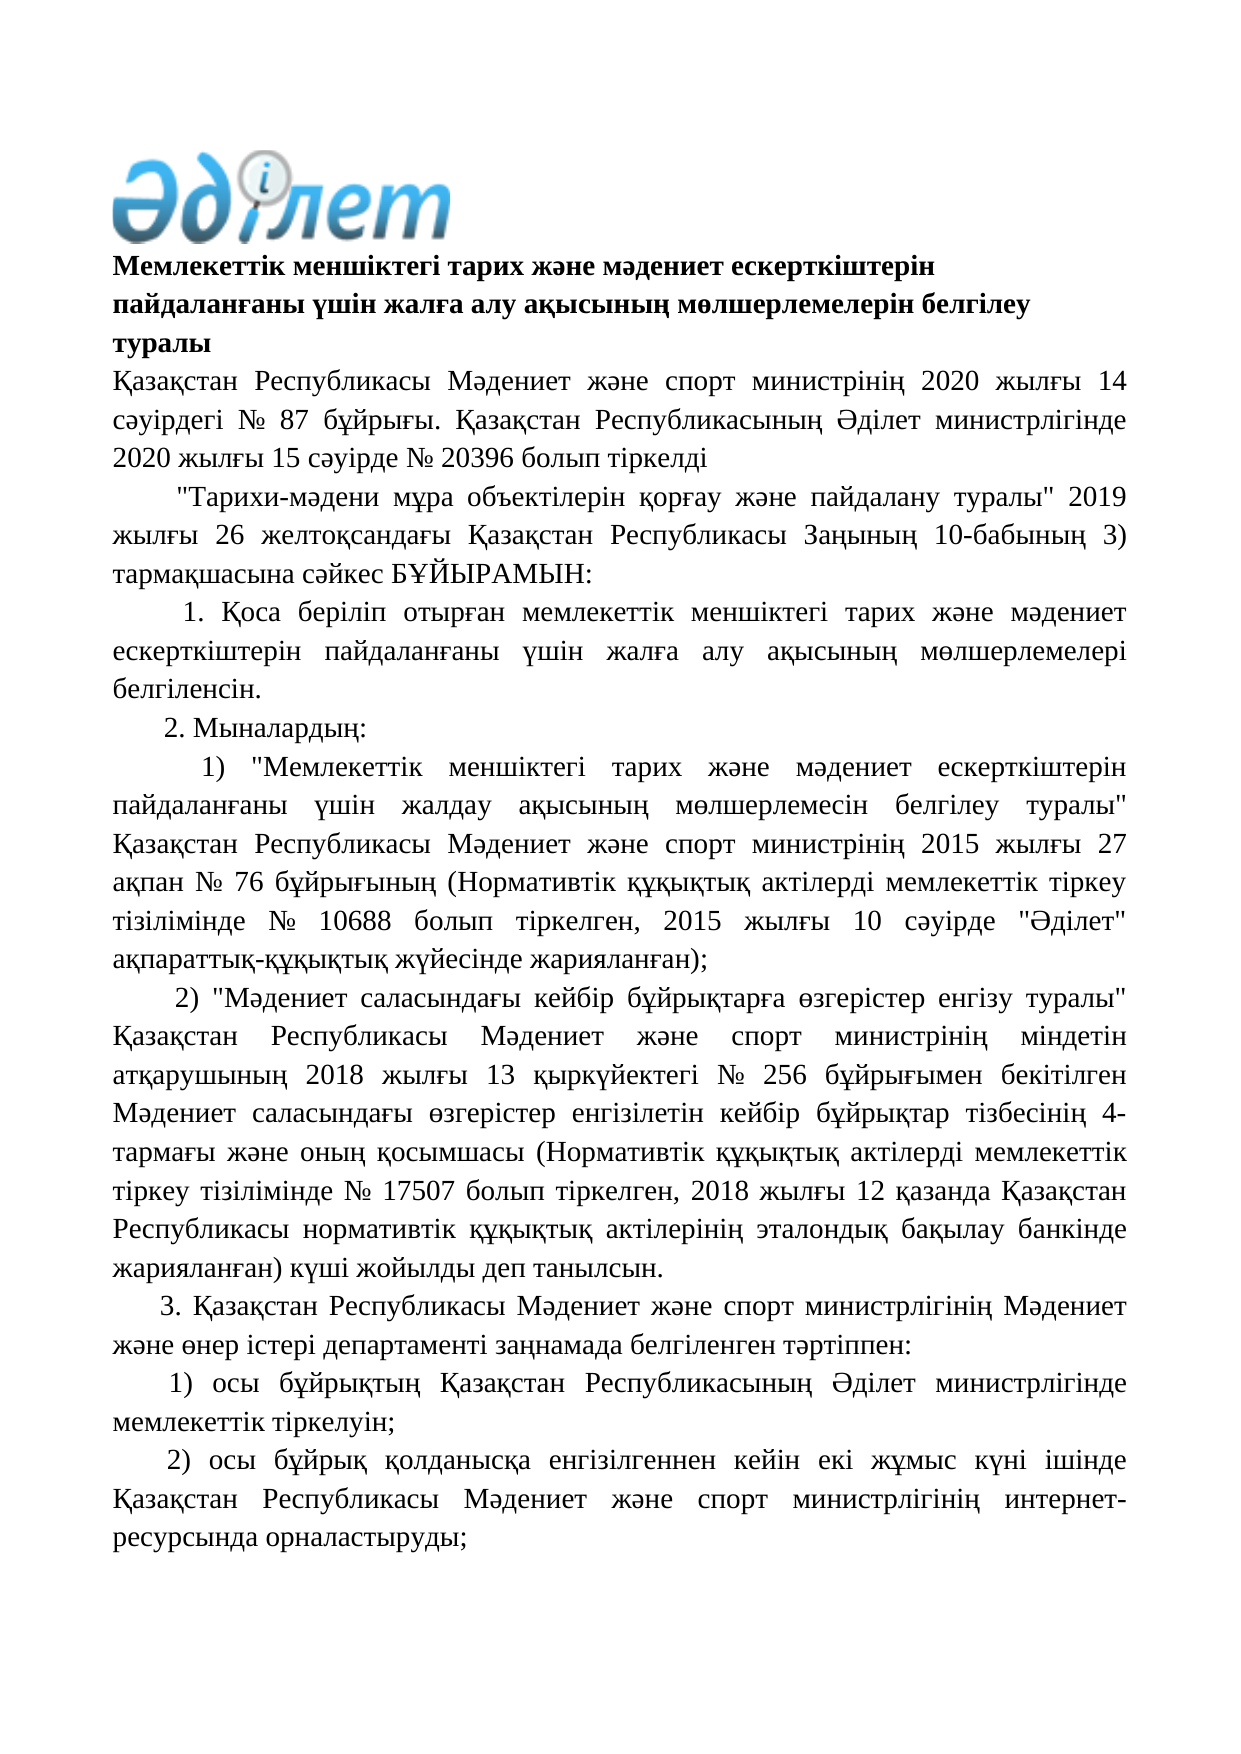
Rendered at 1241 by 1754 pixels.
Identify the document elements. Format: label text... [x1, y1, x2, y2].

text 1) осы бұйрықтың Қазақстан Республикасының Әдiлет министрлiгiнде мемлекеттiк тiркелуін; [112, 1365, 1128, 1437]
text Мемлекеттiк меншiктегi тарих және мәдениет ескерткіштерін пайдаланғаны үшiн жалға алу ақысының мөлшерлемелерін белгілеу туралы [112, 248, 1128, 358]
text 2) "Мәдениет саласындағы кейбір бұйрықтарға өзгерістер енгізу туралы" Қазақстан Республикасы Мәдениет және спорт министрінің міндетін атқарушының 2018 жылғы 13 қыркүйектегі № 256 бұйрығымен бекітілген Мәдениет саласындағы өзгерістер енгізілетін кейбір бұйрықтар тізбесінің 4-тармағы және оның қосымшасы (Нормативтік құқықтық актілерді мемлекеттік тіркеу тізілімінде № 17507 болып тіркелген, 2018 жылғы 12 қазанда Қазақстан Республикасы нормативтік құқықтық актілерінің эталондық бақылау банкінде жарияланған) күші жойылды деп танылсын. [112, 980, 1128, 1283]
text Қазақстан Республикасы Мәдениет және спорт министрінің 2020 жылғы 14 сәуірдегі № 87 бұйрығы. Қазақстан Республикасының Әділет министрлігінде 2020 жылғы 15 сәуірде № 20396 болып тіркелді [112, 363, 1128, 474]
text 1. Қоса беріліп отырған мемлекеттiк меншiктегi тарих және мәдениет ескерткіштерін пайдаланғаны үшiн жалға алу ақысының мөлшерлемелері белгіленсін. [112, 594, 1128, 705]
text 2) осы бұйрық қолданысқа енгізілгеннен кейін екі жұмыс күні ішінде Қазақстан Республикасы Мәдениет және спорт министрлігінің интернет-ресурсында орналастыруды; [112, 1442, 1128, 1553]
text 1) "Мемлекеттік меншіктегі тарих және мәдениет ескерткіштерін пайдаланғаны үшін жалдау ақысының мөлшерлемесін белгілеу туралы" Қазақстан Республикасы Мәдениет және спорт министрінің 2015 жылғы 27 ақпан № 76 бұйрығының (Нормативтік құқықтық актілерді мемлекеттік тіркеу тізілімінде № 10688 болып тіркелген, 2015 жылғы 10 сәуірде "Әділет" ақпараттық-құқықтық жүйесінде жарияланған); [112, 749, 1128, 975]
text "Тарихи-мәдени мұра объектілерін қорғау және пайдалану туралы" 2019 жылғы 26 желтоқсандағы Қазақстан Республикасы Заңының 10-бабының 3) тармақшасына сәйкес БҰЙЫРАМЫН: [112, 479, 1128, 589]
picture [112, 150, 451, 244]
text 3. Қазақстан Республикасы Мәдениет және спорт министрлігінің Мәдениет және өнер істері департаменті заңнамада белгіленген тәртіппен: [112, 1288, 1128, 1360]
text 2. Мыналардың: [112, 710, 1128, 744]
